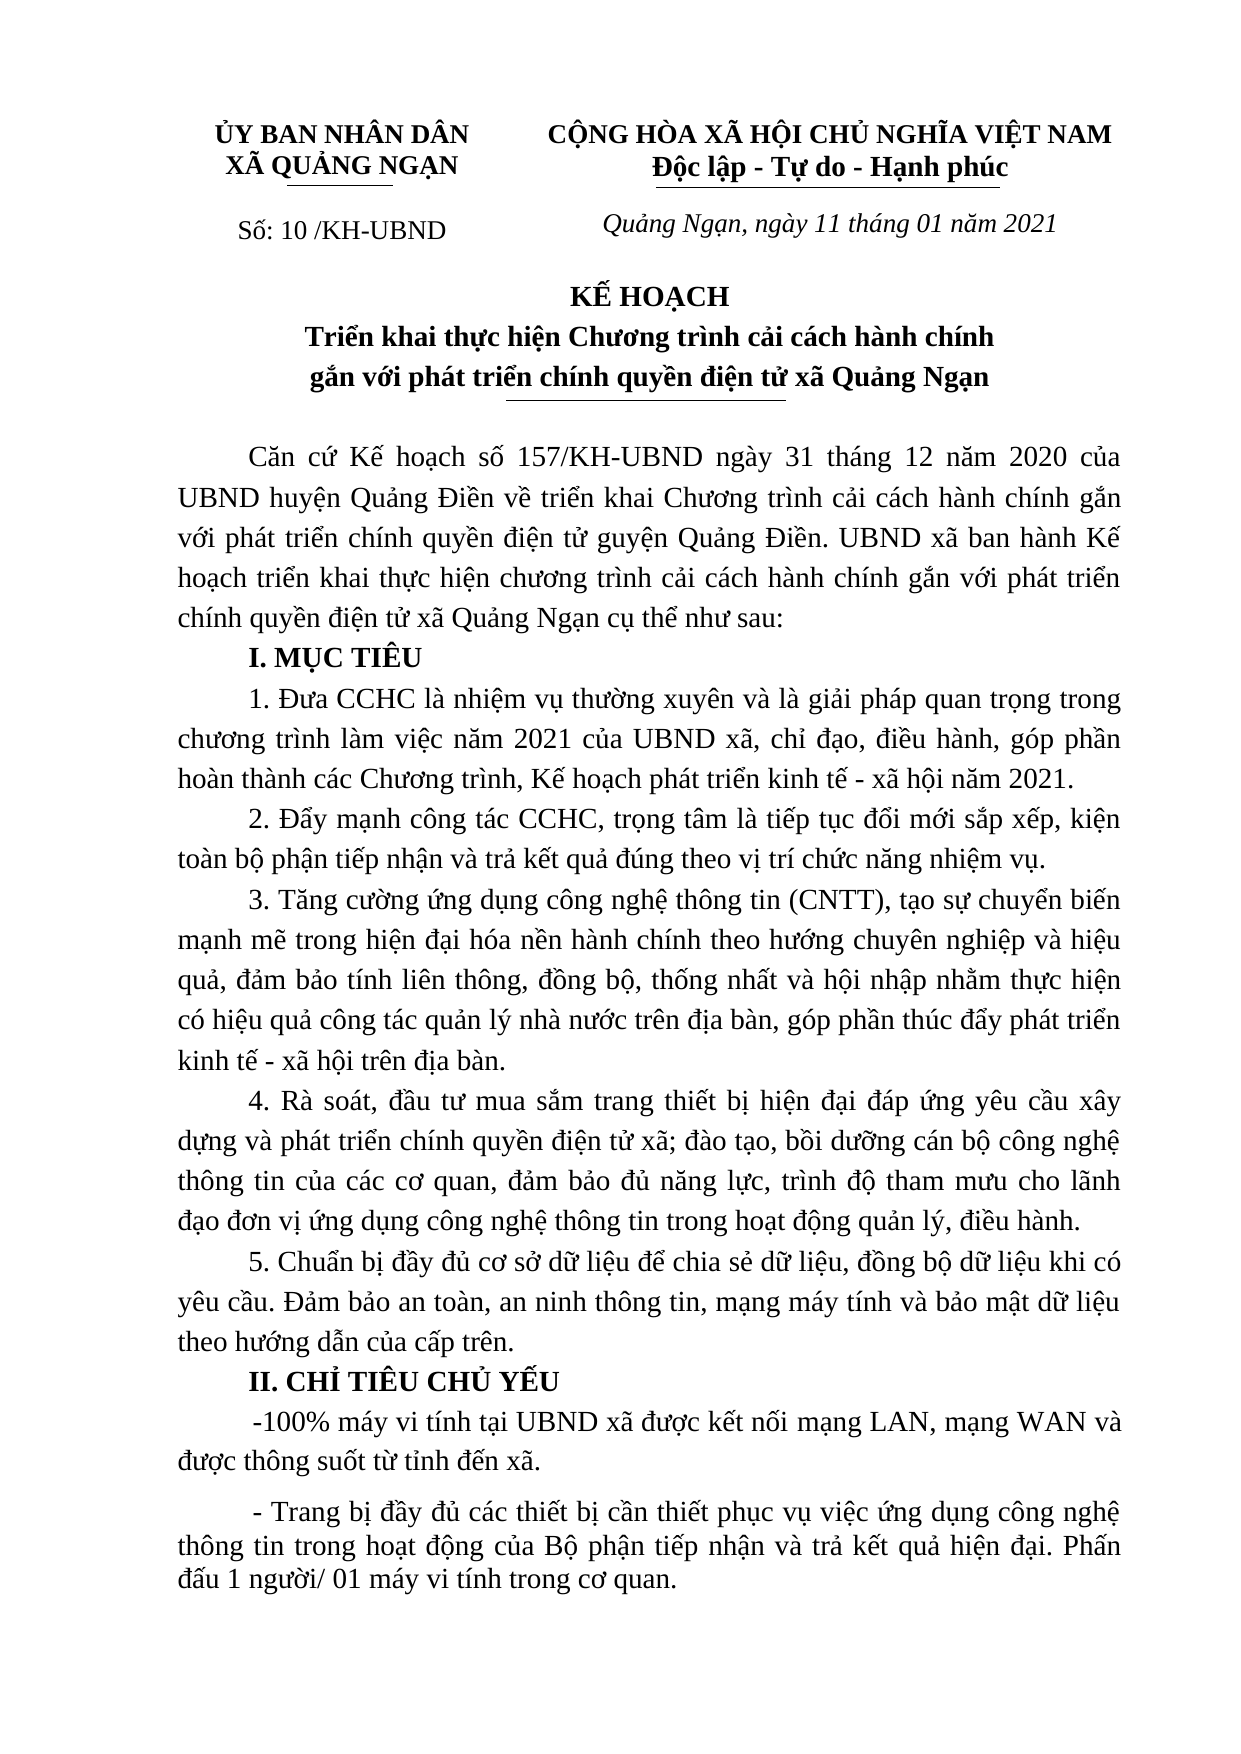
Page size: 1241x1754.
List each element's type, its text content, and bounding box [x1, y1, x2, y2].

text Căn cứ Kế hoạch số 157/KH-UBND ngày 31 tháng 12 năm 2020 của UBND huyện Quảng Điền về triển khai Chương trình cải cách hành chính gắn với phát triển chính quyền điện tử guyện Quảng Điền. UBND xã ban hành Kế hoạch triển khai thực hiện chương trình cải cách hành chính gắn với phát triển chính quyền điện tử xã Quảng Ngạn cụ thể như sau: [177, 439, 1122, 634]
text II. CHỈ TIÊU CHỦ YẾU [177, 1364, 1122, 1398]
text 3. Tăng cường ứng dụng công nghệ thông tin (CNTT), tạo sự chuyển biến mạnh mẽ trong hiện đại hóa nền hành chính theo hướng chuyên nghiệp và hiệu quả, đảm bảo tính liên thông, đồng bộ, thống nhất và hội nhập nhằm thực hiện có hiệu quả công tác quản lý nhà nước trên địa bàn, góp phần thúc đẩy phát triển kinh tế - xã hội trên địa bàn. [177, 882, 1122, 1076]
text 1. Đưa CCHC là nhiệm vụ thường xuyên và là giải pháp quan trọng trong chương trình làm việc năm 2021 của UBND xã, chỉ đạo, điều hành, góp phần hoàn thành các Chương trình, Kế hoạch phát triển kinh tế - xã hội năm 2021. [177, 681, 1122, 795]
text Triển khai thực hiện Chương trình cải cách hành chính [177, 319, 1122, 352]
text 4. Rà soát, đầu tư mua sắm trang thiết bị hiện đại đáp ứng yêu cầu xây dựng và phát triển chính quyền điện tử xã; đào tạo, bồi dưỡng cán bộ công nghệ thông tin của các cơ quan, đảm bảo đủ năng lực, trình độ tham mưu cho lãnh đạo đơn vị ứng dụng công nghệ thông tin trong hoạt động quản lý, điều hành. [177, 1083, 1122, 1237]
text gắn với phát triển chính quyền điện tử xã Quảng Ngạn [177, 359, 1122, 393]
subtitle KẾ HOẠCH [177, 279, 1122, 312]
text 5. Chuẩn bị đầy đủ cơ sở dữ liệu để chia sẻ dữ liệu, đồng bộ dữ liệu khi có yêu cầu. Đảm bảo an toàn, an ninh thông tin, mạng máy tính và bảo mật dữ liệu theo hướng dẫn của cấp trên. [177, 1244, 1122, 1358]
table_cell Quảng Ngạn, ngày 11 tháng 01 năm 2021 [518, 183, 1142, 245]
table_cell Số: 10 /KH-UBND [166, 183, 518, 245]
text I. MỤC TIÊU [177, 641, 1122, 674]
text 2. Đẩy mạnh công tác CCHC, trọng tâm là tiếp tục đổi mới sắp xếp, kiện toàn bộ phận tiếp nhận và trả kết quả đúng theo vị trí chức năng nhiệm vụ. [177, 801, 1122, 875]
table_header CỘNG HÒA XÃ HỘI CHỦ NGHĨA VIỆT NAM Độc lập - Tự do - Hạnh phúc [518, 118, 1142, 183]
text - Trang bị đầy đủ các thiết bị cần thiết phục vụ việc ứng dụng công nghệ thông tin trong hoạt động của Bộ phận tiếp nhận và trả kết quả hiện đại. Phấn đấu 1 người/ 01 máy vi tính trong cơ quan. [177, 1494, 1122, 1595]
table_header ỦY BAN NHÂN DÂN XÃ QUẢNG NGẠN [166, 118, 518, 183]
text -100% máy vi tính tại UBND xã được kết nối mạng LAN, mạng WAN và được thông suốt từ tỉnh đến xã. [177, 1404, 1122, 1477]
